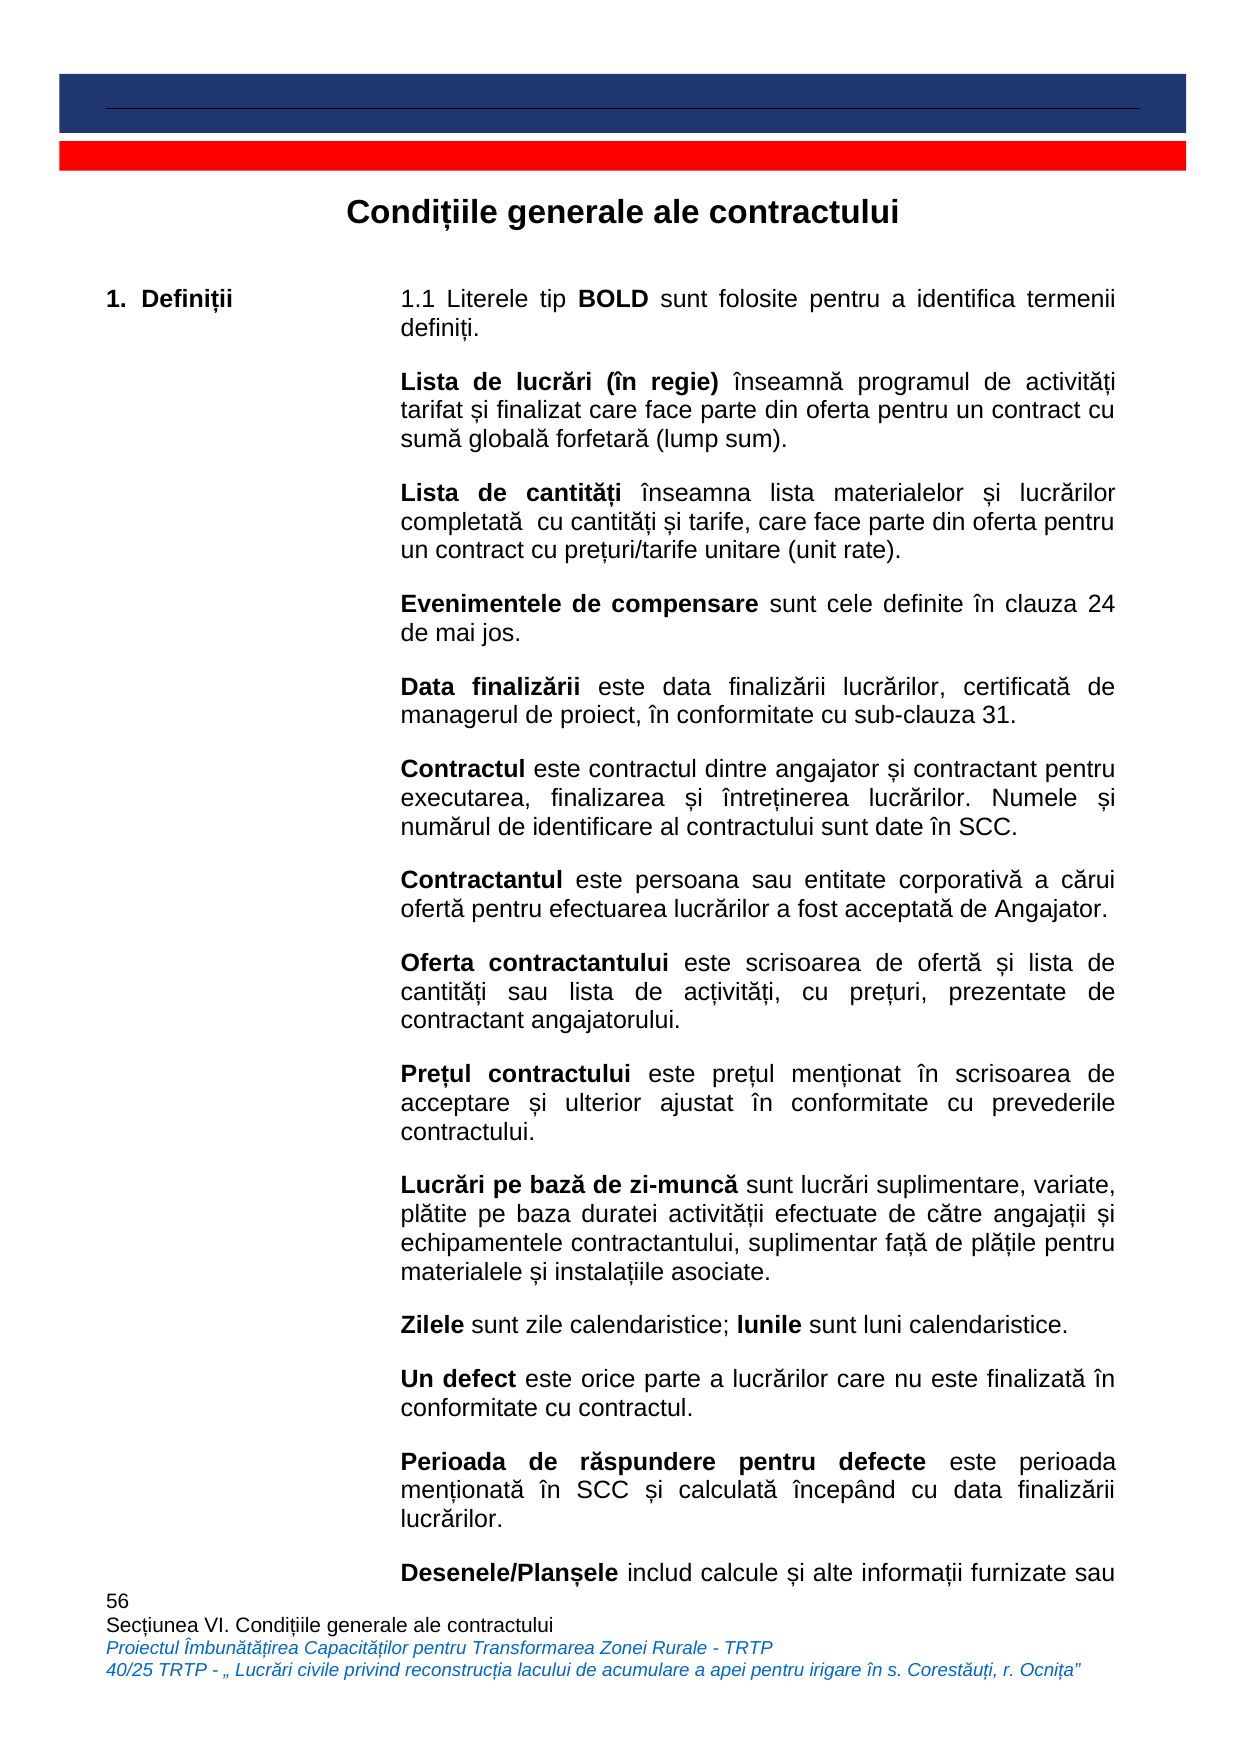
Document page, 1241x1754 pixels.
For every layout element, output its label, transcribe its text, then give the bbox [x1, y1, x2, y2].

table_header Definiții [95, 259, 389, 1587]
text Condițiile generale ale contractului [106, 192, 1140, 230]
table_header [389, 259, 1128, 1587]
